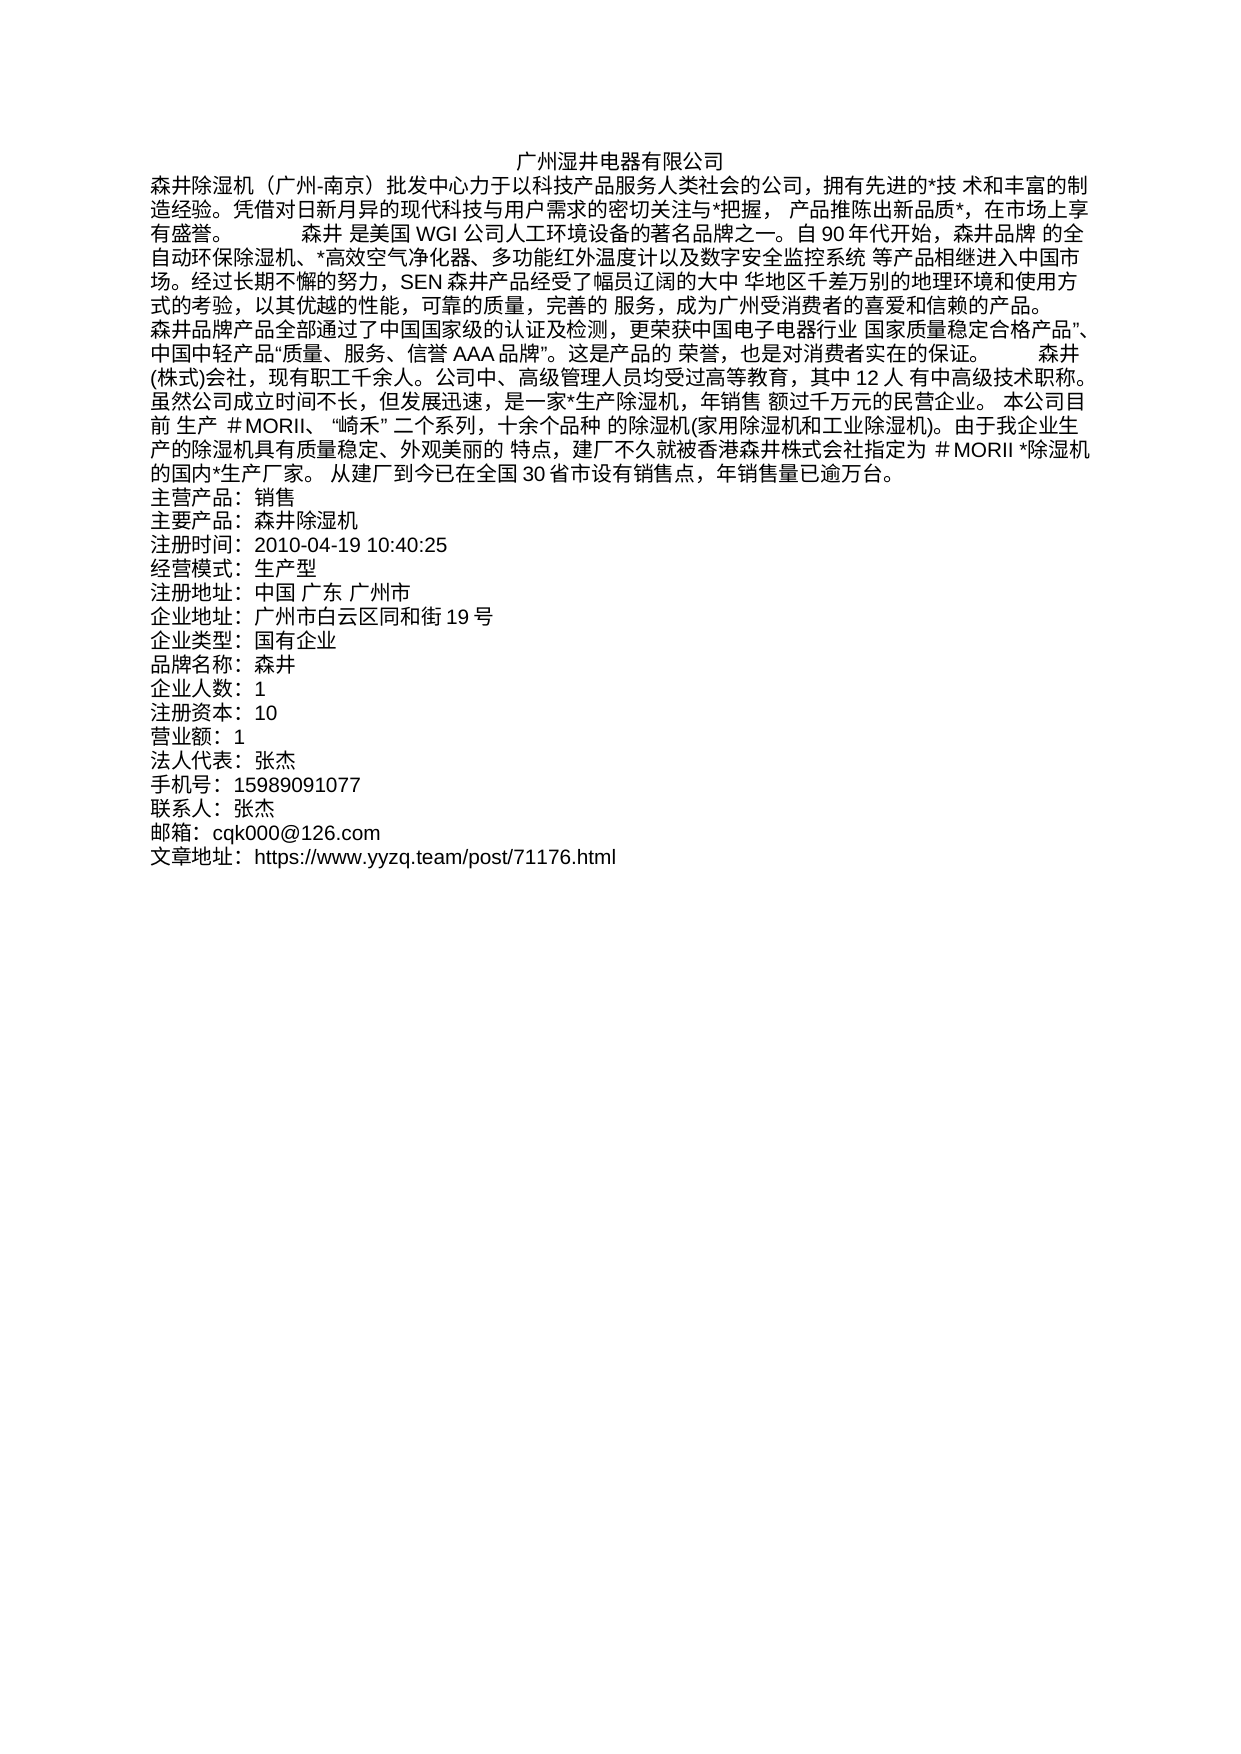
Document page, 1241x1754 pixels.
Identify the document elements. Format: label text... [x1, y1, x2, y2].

text 主营产品：销售 [150, 485, 1090, 509]
text 营业额：1 [150, 725, 1090, 749]
text 注册资本：10 [150, 701, 1090, 725]
text 注册地址：中国 广东 广州市 [150, 581, 1090, 605]
text 森井除湿机（广州-南京）批发中心力于以科技产品服务人类社会的公司，拥有先进的*技 术和丰富的制造经验。凭借对日新月异的现代科技与用户需求的密切关注与*把握， 产品推陈出新品质*，在市场上享有盛誉。 森井 是美国WGI 公司人工环境设备的著名品牌之一。自90年代开始，森井品牌 的全自动环保除湿机、*高效空气净化器、多功能红外温度计以及数字安全监控系统 等产品相继进入中国市场。经过长期不懈的努力，SEN森井产品经受了幅员辽阔的大中 华地区千差万别的地理环境和使用方式的考验，以其优越的性能，可靠的质量，完善的 服务，成为广州受消费者的喜爱和信赖的产品。 森井品牌产品全部通过了中国国家级的认证及检测，更荣获中国电子电器行业 国家质量稳定合格产品”、中国中轻产品“质量、服务、信誉AAA品牌”。这是产品的 荣誉，也是对消费者实在的保证。 森井(株式)会社，现有职工千余人。公司中、高级管理人员均受过高等教育，其中12人 有中高级技术职称。虽然公司成立时间不长，但发展迅速，是一家*生产除湿机，年销售 额过千万元的民营企业。 本公司目前 生产 ＃MORII、 “崎禾” 二个系列，十余个品种 的除湿机(家用除湿机和工业除湿机)。由于我企业生产的除湿机具有质量稳定、外观美丽的 特点，建厂不久就被香港森井株式会社指定为 ＃MORII *除湿机的国内*生产厂家。 从建厂到今已在全国30省市设有销售点，年销售量已逾万台。 [150, 174, 1090, 485]
text 企业地址：广州市白云区同和街19号 [150, 605, 1090, 629]
text 企业人数：1 [150, 677, 1090, 701]
text 广州湿井电器有限公司 [150, 150, 1090, 174]
text 邮箱：cqk000@126.com [150, 821, 1090, 845]
text 注册时间：2010-04-19 10:40:25 [150, 533, 1090, 557]
text 企业类型：国有企业 [150, 629, 1090, 653]
text 主要产品：森井除湿机 [150, 509, 1090, 533]
text 法人代表：张杰 [150, 749, 1090, 773]
text 联系人：张杰 [150, 797, 1090, 821]
text 手机号：15989091077 [150, 773, 1090, 797]
text 文章地址：https://www.yyzq.team/post/71176.html [150, 845, 1090, 869]
text 品牌名称：森井 [150, 653, 1090, 677]
text 经营模式：生产型 [150, 557, 1090, 581]
